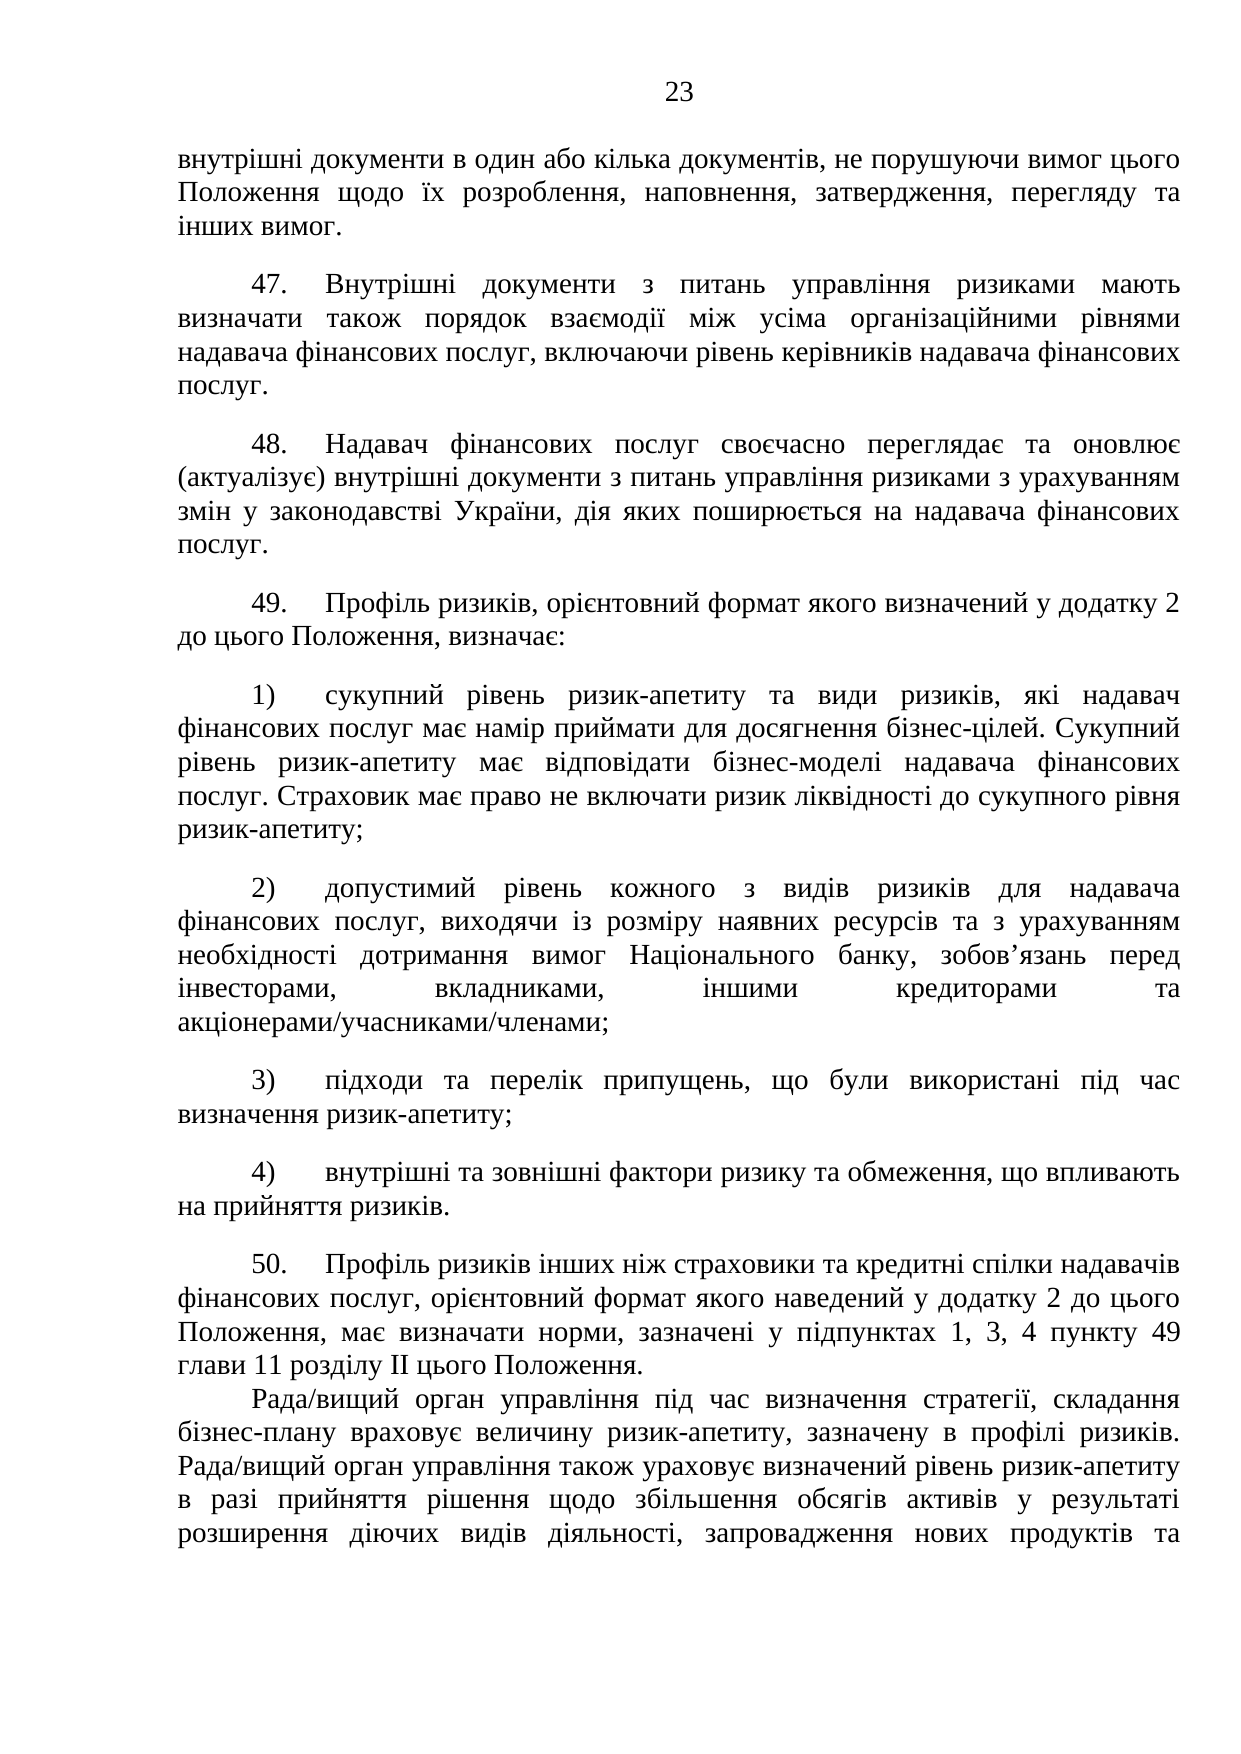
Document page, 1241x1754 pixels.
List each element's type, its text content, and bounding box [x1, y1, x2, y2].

list Профіль ризиків інших ніж страховики та кредитні спілки надавачів фінансових послуг, орієнтовний формат якого наведений у додатку 2 до цього Положення, має визначати норми, зазначені у підпунктах 1, 3, 4 пункту 49 глави 11 розділу ІІ цього Положення. [177, 1247, 1181, 1381]
list підходи та перелік припущень, що були використані під час визначення ризик-апетиту; [177, 1062, 1181, 1129]
list Внутрішні документи з питань управління ризиками мають визначати також порядок взаємодії між усіма організаційними рівнями надавача фінансових послуг, включаючи рівень керівників надавача фінансових послуг. [177, 267, 1181, 401]
list Профіль ризиків, орієнтовний формат якого визначений у додатку 2 до цього Положення, визначає: [177, 585, 1181, 652]
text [177, 1381, 1181, 1548]
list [177, 141, 1181, 242]
list допустимий рівень кожного з видів ризиків для надавача фінансових послуг, виходячи із розміру наявних ресурсів та з урахуванням необхідності дотримання вимог Національного банку, зобов’язань перед інвесторами, вкладниками, іншими кредиторами та акціонерами/учасниками/членами; [177, 870, 1181, 1037]
list внутрішні та зовнішні фактори ризику та обмеження, що впливають на прийняття ризиків. [177, 1154, 1181, 1222]
list сукупний рівень ризик-апетиту та види ризиків, які надавач фінансових послуг має намір приймати для досягнення бізнес-цілей. Сукупний рівень ризик-апетиту має відповідати бізнес-моделі надавача фінансових послуг. Страховик має право не включати ризик ліквідності до сукупного рівня ризик-апетиту; [177, 677, 1181, 845]
list Надавач фінансових послуг своєчасно переглядає та оновлює (актуалізує) внутрішні документи з питань управління ризиками з урахуванням змін у законодавстві України, дія яких поширюється на надавача фінансових послуг. [177, 426, 1181, 560]
